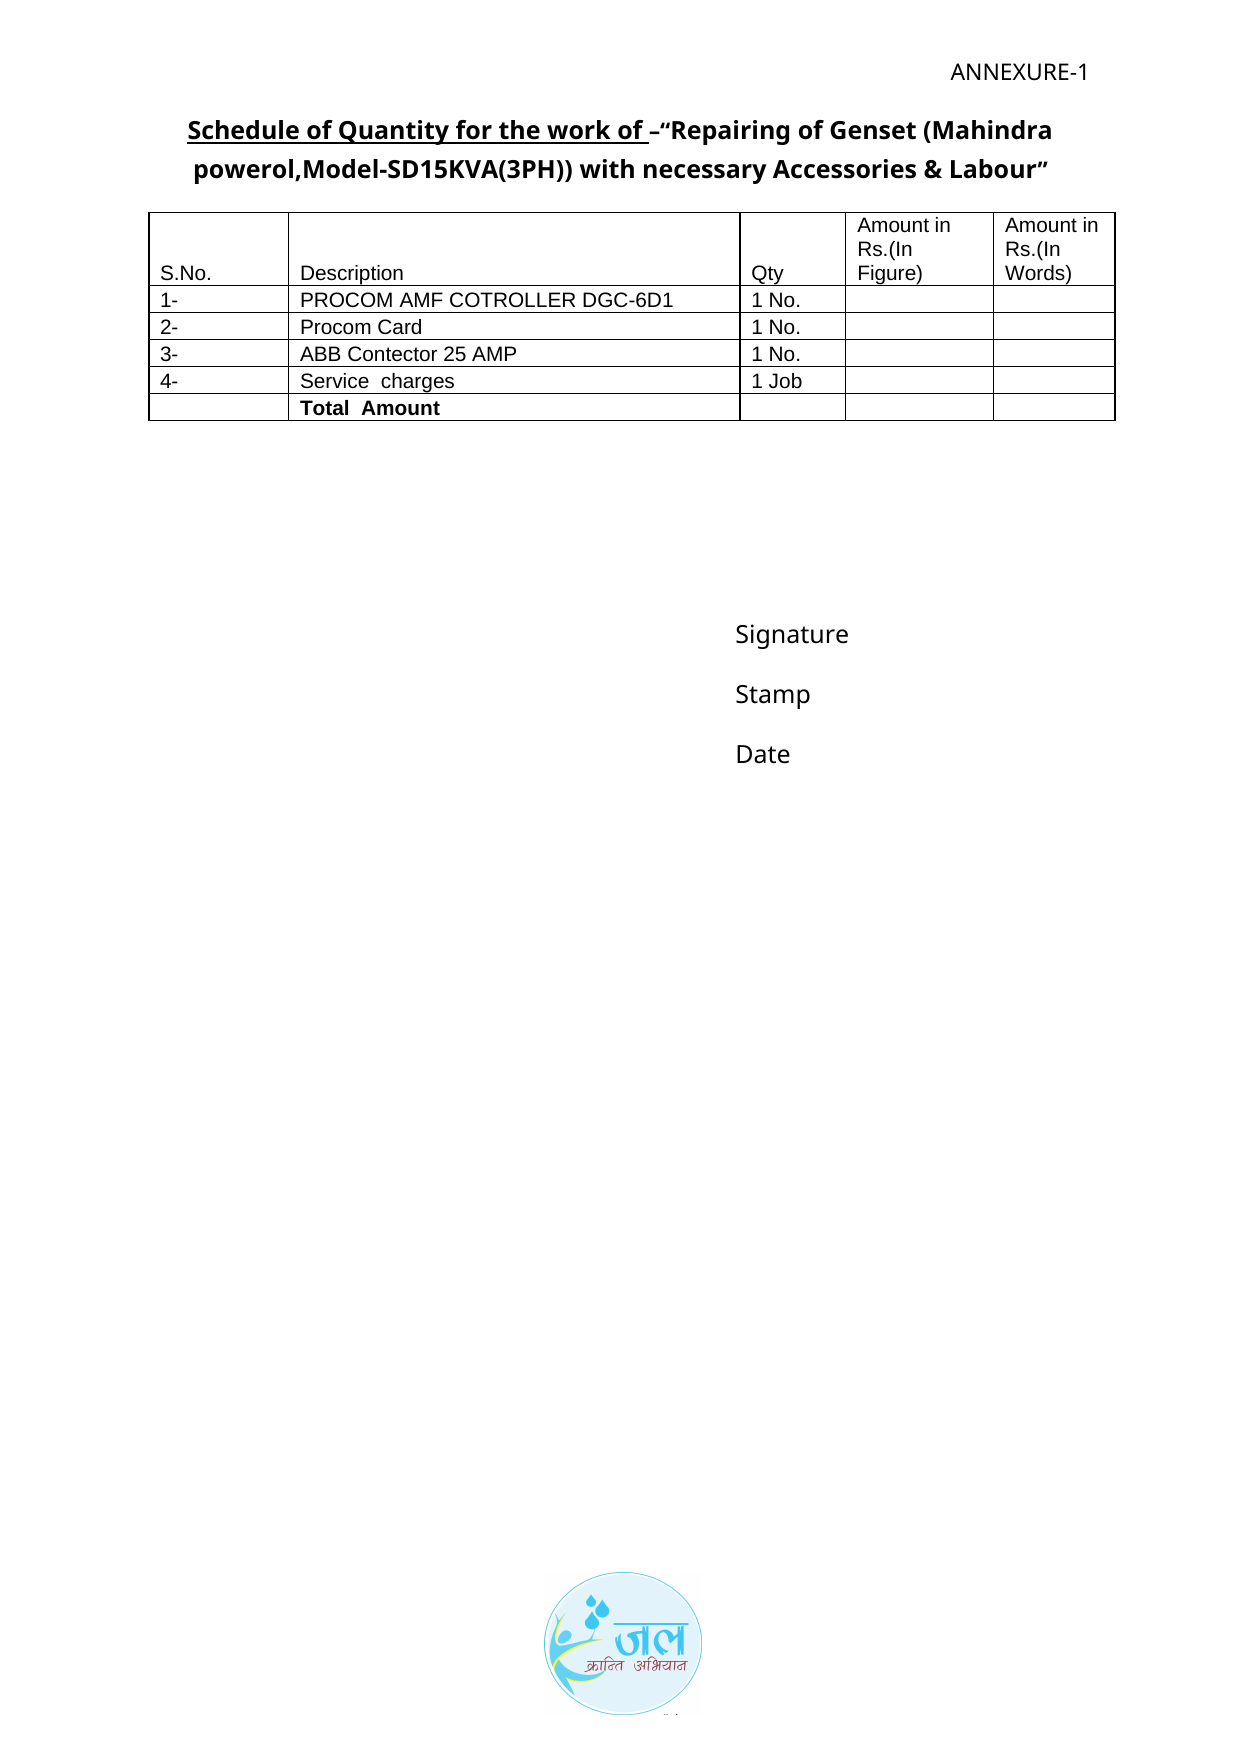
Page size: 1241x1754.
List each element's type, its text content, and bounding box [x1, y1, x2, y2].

table_header Description [289, 213, 739, 285]
table_cell [994, 340, 1114, 366]
table_cell [994, 367, 1114, 393]
table_cell PROCOM AMF COTROLLER DGC-6D1 [289, 286, 739, 312]
table_cell 4- [150, 367, 288, 393]
table_cell 1 No. [741, 286, 845, 312]
table_cell [150, 394, 288, 420]
table_cell ABB Contector 25 AMP [289, 340, 739, 366]
picture [544, 1572, 702, 1715]
table_cell [994, 286, 1114, 312]
table_cell 1 No. [741, 313, 845, 339]
table_header Amount in Rs.(In Figure) [846, 213, 993, 285]
table_cell [846, 313, 993, 339]
table_cell 1- [150, 286, 288, 312]
table_cell [846, 367, 993, 393]
table_cell Total Amount [289, 394, 739, 420]
text ANNEXURE-1 [150, 56, 1090, 87]
table_cell [846, 340, 993, 366]
table_cell [994, 313, 1114, 339]
table_cell [846, 394, 993, 420]
table_cell 1 No. [741, 340, 845, 366]
table_header Qty [741, 213, 845, 285]
table_cell 2- [150, 313, 288, 339]
table_cell 1 Job [741, 367, 845, 393]
text Schedule of Quantity for the work of –“Repairing of Genset (Mahindra powerol,Model-SD15KVA(3PH)) with necessary Accessories & Labour” [150, 113, 1090, 186]
table_cell 3- [150, 340, 288, 366]
table_header S.No. [150, 213, 288, 285]
table_cell [994, 394, 1114, 420]
table_cell [846, 286, 993, 312]
table_header Amount in Rs.(In Words) [994, 213, 1114, 285]
table_cell [741, 394, 845, 420]
table_cell Service charges [289, 367, 739, 393]
table_cell Procom Card [289, 313, 739, 339]
